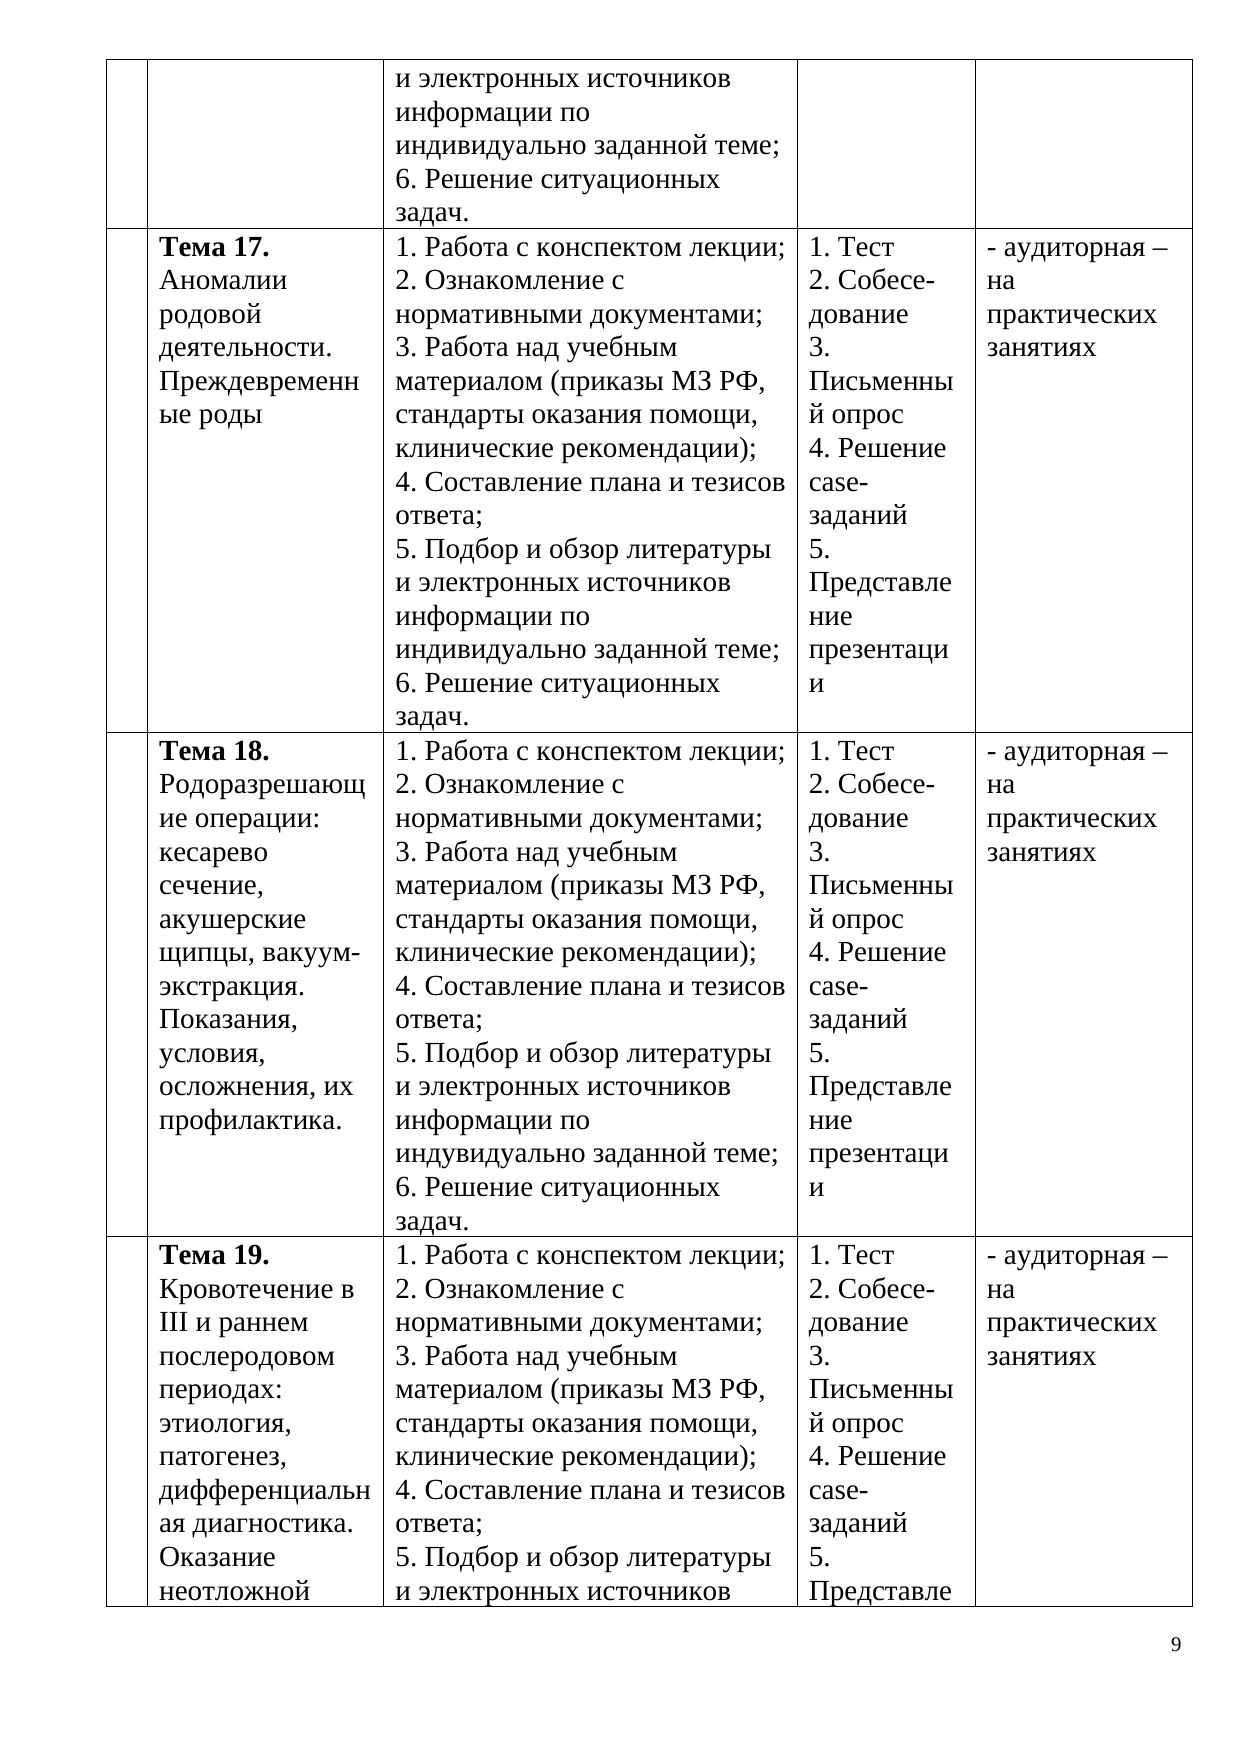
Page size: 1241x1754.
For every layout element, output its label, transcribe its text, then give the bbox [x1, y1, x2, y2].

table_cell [976, 1237, 1192, 1606]
table_cell Тема 18. Родоразрешающие операции: кесарево сечение, акушерские щипцы, вакуум- экстракция. Показания, условия, осложнения, их профилактика. [148, 733, 383, 1236]
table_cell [976, 60, 1192, 228]
table_cell Тема 17. Аномалии родовой деятельности. Преждевременные роды [148, 229, 383, 732]
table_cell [384, 60, 797, 228]
table_cell - аудиторная – на практических занятиях [976, 733, 1192, 1236]
table_cell [107, 229, 147, 732]
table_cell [148, 60, 383, 228]
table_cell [798, 60, 975, 228]
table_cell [798, 1237, 975, 1606]
table_cell 1. Тест 2. Собесе-дование 3. Письменный опрос 4. Решение case-заданий 5. Представление презентации [798, 733, 975, 1236]
table_cell [107, 1237, 147, 1606]
table_cell [107, 60, 147, 228]
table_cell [384, 1237, 797, 1606]
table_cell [148, 1237, 383, 1606]
table_cell 1. Тест 2. Собесе-дование 3. Письменный опрос 4. Решение case-заданий 5. Представление презентации [798, 229, 975, 732]
table_cell - аудиторная – на практических занятиях [976, 229, 1192, 732]
table_cell [107, 733, 147, 1236]
